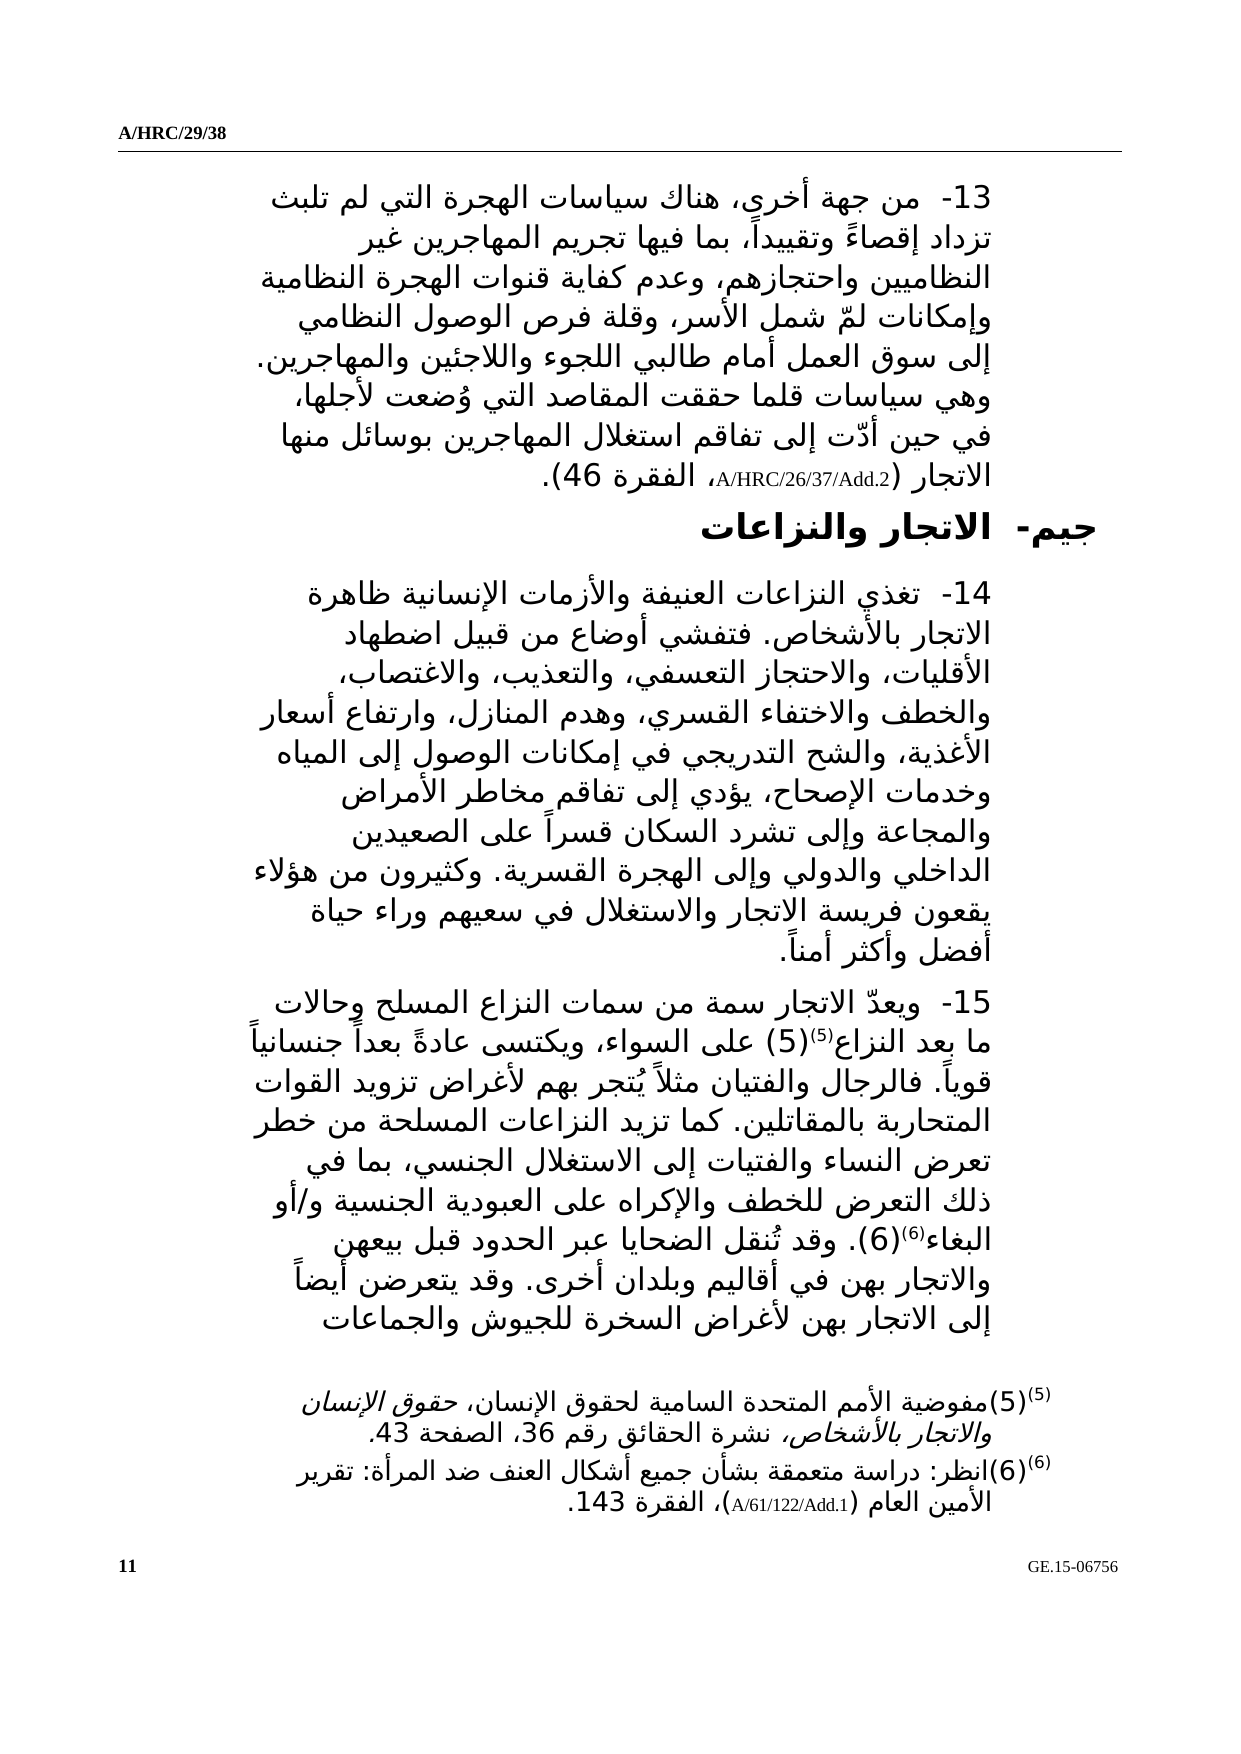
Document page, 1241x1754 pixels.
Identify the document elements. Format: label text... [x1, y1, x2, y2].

text جيم- الاتجار والنزاعات [248, 506, 1122, 548]
text 13- من جهة أخرى، هناك سياسات الهجرة التي لم تلبث تزداد إقصاءً وتقييداً، بما فيها تجريم المهاجرين غير النظاميين واحتجازهم، وعدم كفاية قنوات الهجرة النظامية وإمكانات لمّ شمل الأسر، وقلة فرص الوصول النظامي إلى سوق العمل أمام طالبي اللجوء واللاجئين والمهاجرين. وهي سياسات قلما حققت المقاصد التي وُضعت لأجلها، في حين أدّت إلى تفاقم استغلال المهاجرين بوسائل منها الاتجار (A/HRC/26/37/Add.2، الفقرة 46). [248, 177, 992, 494]
text 14- تغذي النزاعات العنيفة والأزمات الإنسانية ظاهرة الاتجار بالأشخاص. فتفشي أوضاع من قبيل اضطهاد الأقليات، والاحتجاز التعسفي، والتعذيب، والاغتصاب، والخطف والاختفاء القسري، وهدم المنازل، وارتفاع أسعار الأغذية، والشح التدريجي في إمكانات الوصول إلى المياه وخدمات الإصحاح، يؤدي إلى تفاقم مخاطر الأمراض والمجاعة وإلى تشرد السكان قسراً على الصعيدين الداخلي والدولي وإلى الهجرة القسرية. وكثيرون من هؤلاء يقعون فريسة الاتجار والاستغلال في سعيهم وراء حياة أفضل وأكثر أمناً. [248, 573, 992, 969]
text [248, 981, 992, 1338]
